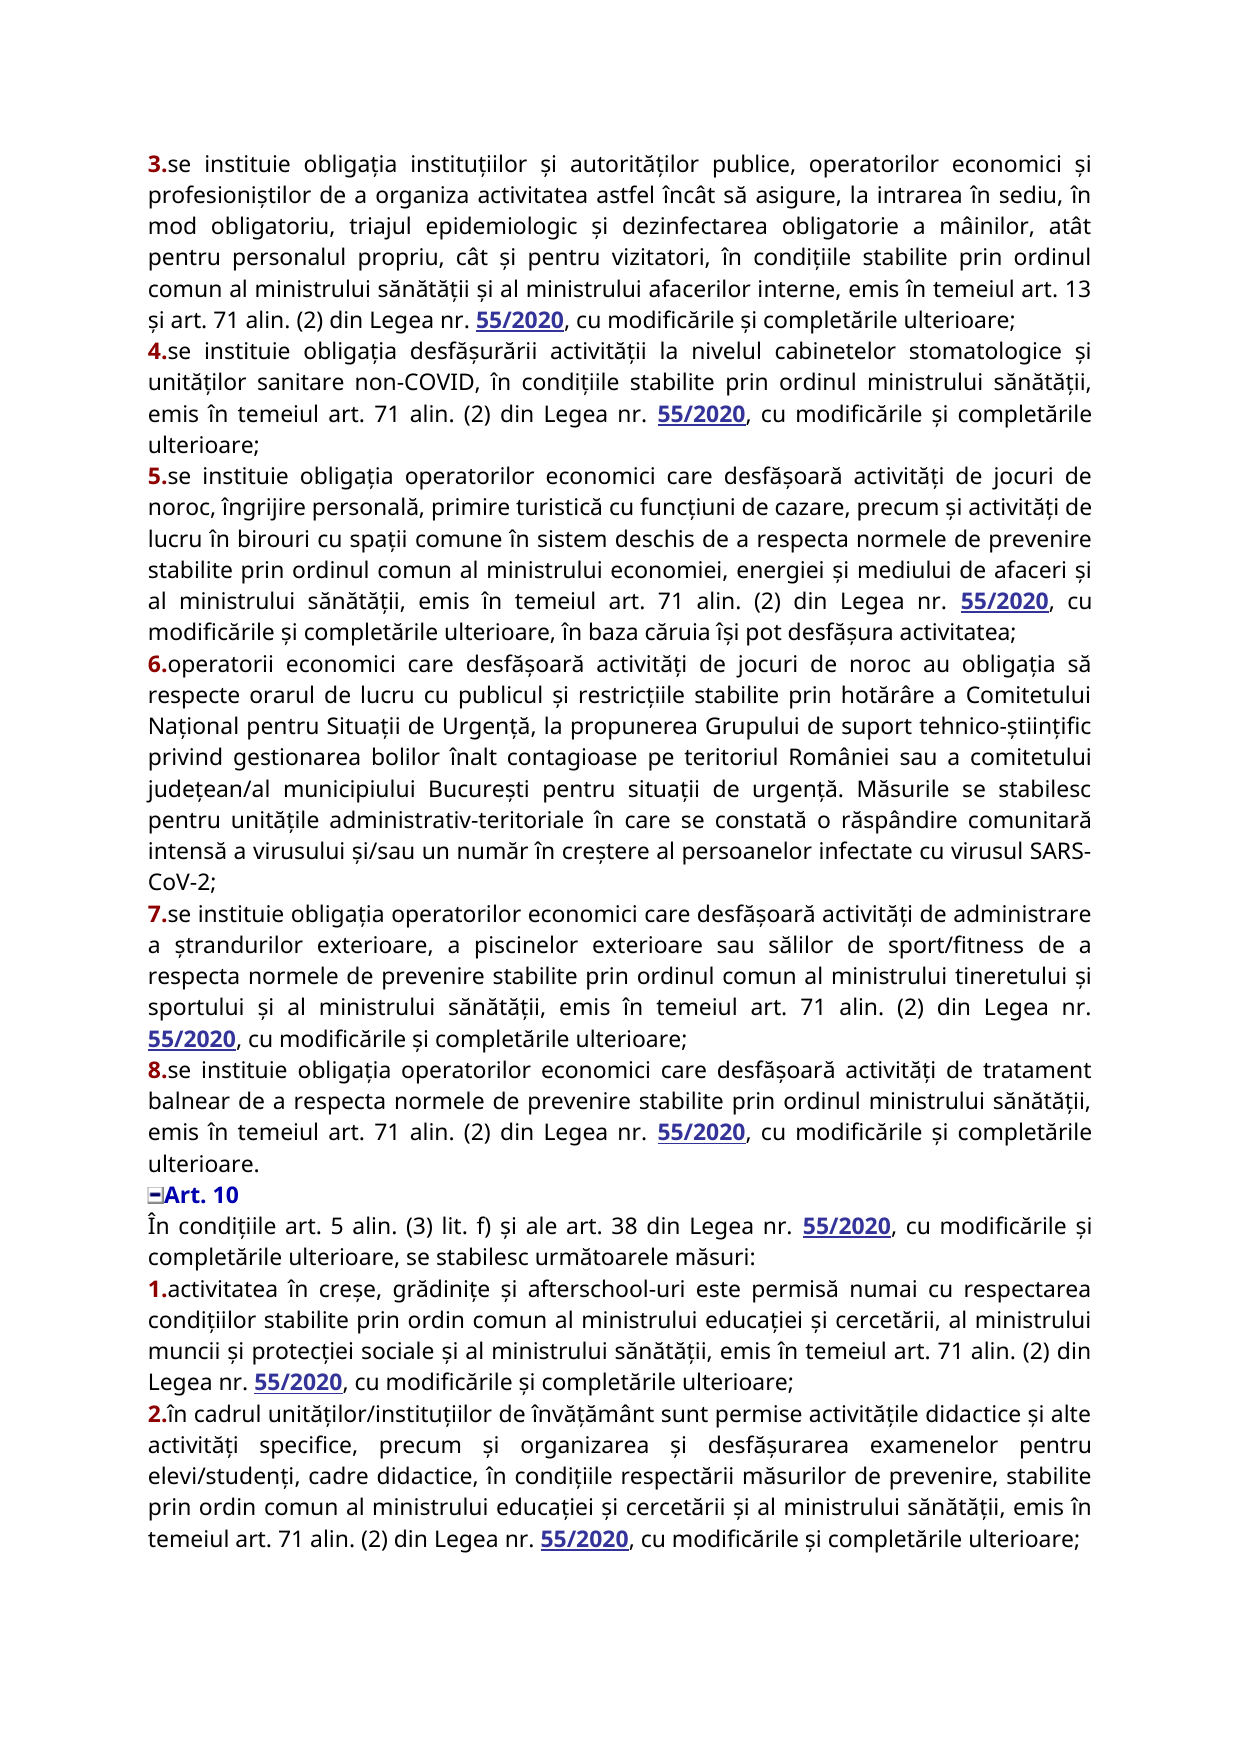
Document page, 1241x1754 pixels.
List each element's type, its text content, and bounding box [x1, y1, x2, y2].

text 2.în cadrul unităţilor/instituţiilor de învăţământ sunt permise activităţile didactice şi alte activităţi specifice, precum şi organizarea şi desfăşurarea examenelor pentru elevi/studenţi, cadre didactice, în condiţiile respectării măsurilor de prevenire, stabilite prin ordin comun al ministrului educaţiei şi cercetării şi al ministrului sănătăţii, emis în temeiul art. 71 alin. (2) din Legea nr. 55/2020, cu modificările şi completările ulterioare; [148, 1398, 1093, 1554]
text 4.se instituie obligaţia desfăşurării activităţii la nivelul cabinetelor stomatologice şi unităţilor sanitare non-COVID, în condiţiile stabilite prin ordinul ministrului sănătăţii, emis în temeiul art. 71 alin. (2) din Legea nr. 55/2020, cu modificările şi completările ulterioare; [148, 335, 1093, 460]
text 8.se instituie obligaţia operatorilor economici care desfăşoară activităţi de tratament balnear de a respecta normele de prevenire stabilite prin ordinul ministrului sănătăţii, emis în temeiul art. 71 alin. (2) din Legea nr. 55/2020, cu modificările şi completările ulterioare. [148, 1054, 1093, 1179]
picture [147, 1187, 164, 1204]
text 1.activitatea în creşe, grădiniţe şi afterschool-uri este permisă numai cu respectarea condiţiilor stabilite prin ordin comun al ministrului educaţiei şi cercetării, al ministrului muncii şi protecţiei sociale şi al ministrului sănătăţii, emis în temeiul art. 71 alin. (2) din Legea nr. 55/2020, cu modificările şi completările ulterioare; [148, 1273, 1093, 1398]
text 5.se instituie obligaţia operatorilor economici care desfăşoară activităţi de jocuri de noroc, îngrijire personală, primire turistică cu funcţiuni de cazare, precum şi activităţi de lucru în birouri cu spaţii comune în sistem deschis de a respecta normele de prevenire stabilite prin ordinul comun al ministrului economiei, energiei şi mediului de afaceri şi al ministrului sănătăţii, emis în temeiul art. 71 alin. (2) din Legea nr. 55/2020, cu modificările şi completările ulterioare, în baza căruia îşi pot desfăşura activitatea; [148, 460, 1093, 648]
text În condiţiile art. 5 alin. (3) lit. f) şi ale art. 38 din Legea nr. 55/2020, cu modificările şi completările ulterioare, se stabilesc următoarele măsuri: [148, 1210, 1093, 1273]
text 7.se instituie obligaţia operatorilor economici care desfăşoară activităţi de administrare a ştrandurilor exterioare, a piscinelor exterioare sau sălilor de sport/fitness de a respecta normele de prevenire stabilite prin ordinul comun al ministrului tineretului şi sportului şi al ministrului sănătăţii, emis în temeiul art. 71 alin. (2) din Legea nr. 55/2020, cu modificările şi completările ulterioare; [148, 898, 1093, 1054]
text Art. 10 [148, 1179, 1093, 1210]
text 3.se instituie obligaţia instituţiilor şi autorităţilor publice, operatorilor economici şi profesioniştilor de a organiza activitatea astfel încât să asigure, la intrarea în sediu, în mod obligatoriu, triajul epidemiologic şi dezinfectarea obligatorie a mâinilor, atât pentru personalul propriu, cât şi pentru vizitatori, în condiţiile stabilite prin ordinul comun al ministrului sănătăţii şi al ministrului afacerilor interne, emis în temeiul art. 13 şi art. 71 alin. (2) din Legea nr. 55/2020, cu modificările şi completările ulterioare; [148, 148, 1093, 335]
text 6.operatorii economici care desfăşoară activităţi de jocuri de noroc au obligaţia să respecte orarul de lucru cu publicul şi restricţiile stabilite prin hotărâre a Comitetului Naţional pentru Situaţii de Urgenţă, la propunerea Grupului de suport tehnico-ştiinţific privind gestionarea bolilor înalt contagioase pe teritoriul României sau a comitetului judeţean/al municipiului Bucureşti pentru situaţii de urgenţă. Măsurile se stabilesc pentru unităţile administrativ-teritoriale în care se constată o răspândire comunitară intensă a virusului şi/sau un număr în creştere al persoanelor infectate cu virusul SARS-CoV-2; [148, 648, 1093, 898]
